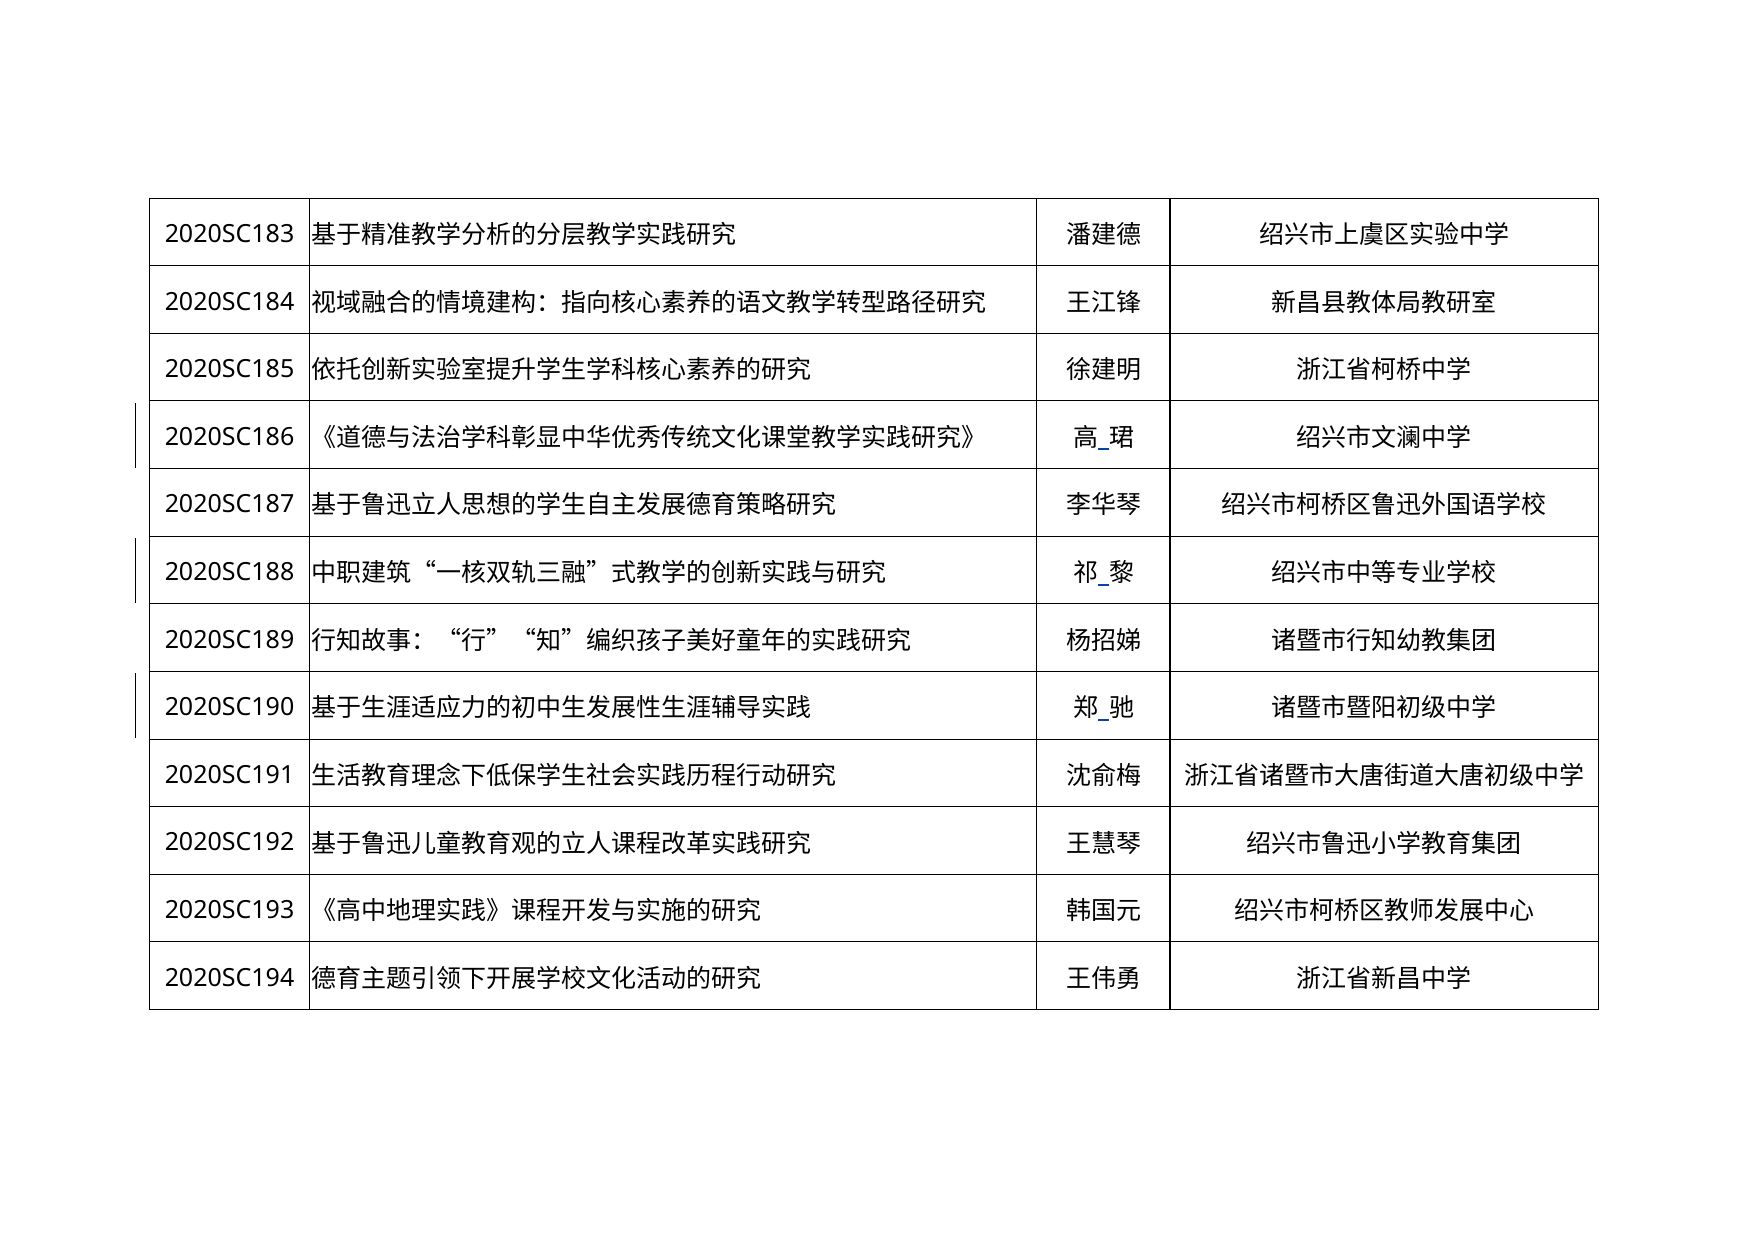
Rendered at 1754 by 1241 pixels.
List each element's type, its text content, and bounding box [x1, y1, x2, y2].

table_cell 2020SC186 [150, 401, 309, 468]
table_cell 行知故事：“行”“知”编织孩子美好童年的实践研究 [310, 604, 1036, 671]
table_cell 沈俞梅 [1037, 740, 1169, 806]
table_cell 基于精准教学分析的分层教学实践研究 [310, 199, 1036, 265]
table_cell 2020SC191 [150, 740, 309, 806]
table_cell 王慧琴 [1037, 807, 1169, 874]
table_cell 杨招娣 [1037, 604, 1169, 671]
table_cell 2020SC183 [150, 199, 309, 265]
table_cell 浙江省新昌中学 [1171, 942, 1598, 1009]
table_cell 德育主题引领下开展学校文化活动的研究 [310, 942, 1036, 1009]
table_cell 绍兴市鲁迅小学教育集团 [1171, 807, 1598, 874]
table_cell 2020SC188 [150, 537, 309, 603]
table_cell 《高中地理实践》课程开发与实施的研究 [310, 875, 1036, 941]
table_cell 潘建德 [1037, 199, 1169, 265]
table_cell 徐建明 [1037, 334, 1169, 400]
table_cell 2020SC192 [150, 807, 309, 874]
table_cell 王江锋 [1037, 266, 1169, 333]
table_cell 祁黎 [1037, 537, 1169, 603]
table_cell 新昌县教体局教研室 [1171, 266, 1598, 333]
table_cell 2020SC187 [150, 469, 309, 536]
table_cell 绍兴市柯桥区教师发展中心 [1171, 875, 1598, 941]
table_cell 浙江省诸暨市大唐街道大唐初级中学 [1171, 740, 1598, 806]
table_cell 2020SC193 [150, 875, 309, 941]
table_cell 中职建筑“一核双轨三融”式教学的创新实践与研究 [310, 537, 1036, 603]
table_cell 《道德与法治学科彰显中华优秀传统文化课堂教学实践研究》 [310, 401, 1036, 468]
table_cell 韩国元 [1037, 875, 1169, 941]
table_cell 2020SC184 [150, 266, 309, 333]
table_cell 基于鲁迅儿童教育观的立人课程改革实践研究 [310, 807, 1036, 874]
table_cell 绍兴市中等专业学校 [1171, 537, 1598, 603]
table_cell 依托创新实验室提升学生学科核心素养的研究 [310, 334, 1036, 400]
table_cell 基于鲁迅立人思想的学生自主发展德育策略研究 [310, 469, 1036, 536]
table_cell 高珺 [1037, 401, 1169, 468]
table_cell 王伟勇 [1037, 942, 1169, 1009]
table_cell 绍兴市上虞区实验中学 [1171, 199, 1598, 265]
table_cell 郑驰 [1037, 672, 1169, 738]
table_cell 2020SC190 [150, 672, 309, 738]
table_cell 诸暨市行知幼教集团 [1171, 604, 1598, 671]
table_cell 诸暨市暨阳初级中学 [1171, 672, 1598, 738]
table_cell 2020SC189 [150, 604, 309, 671]
table_cell 生活教育理念下低保学生社会实践历程行动研究 [310, 740, 1036, 806]
table_cell 2020SC185 [150, 334, 309, 400]
table_cell 2020SC194 [150, 942, 309, 1009]
table_cell 视域融合的情境建构：指向核心素养的语文教学转型路径研究 [310, 266, 1036, 333]
table_cell 基于生涯适应力的初中生发展性生涯辅导实践 [310, 672, 1036, 738]
table_cell 李华琴 [1037, 469, 1169, 536]
table_cell 绍兴市柯桥区鲁迅外国语学校 [1171, 469, 1598, 536]
table_cell 绍兴市文澜中学 [1171, 401, 1598, 468]
table_cell 浙江省柯桥中学 [1171, 334, 1598, 400]
